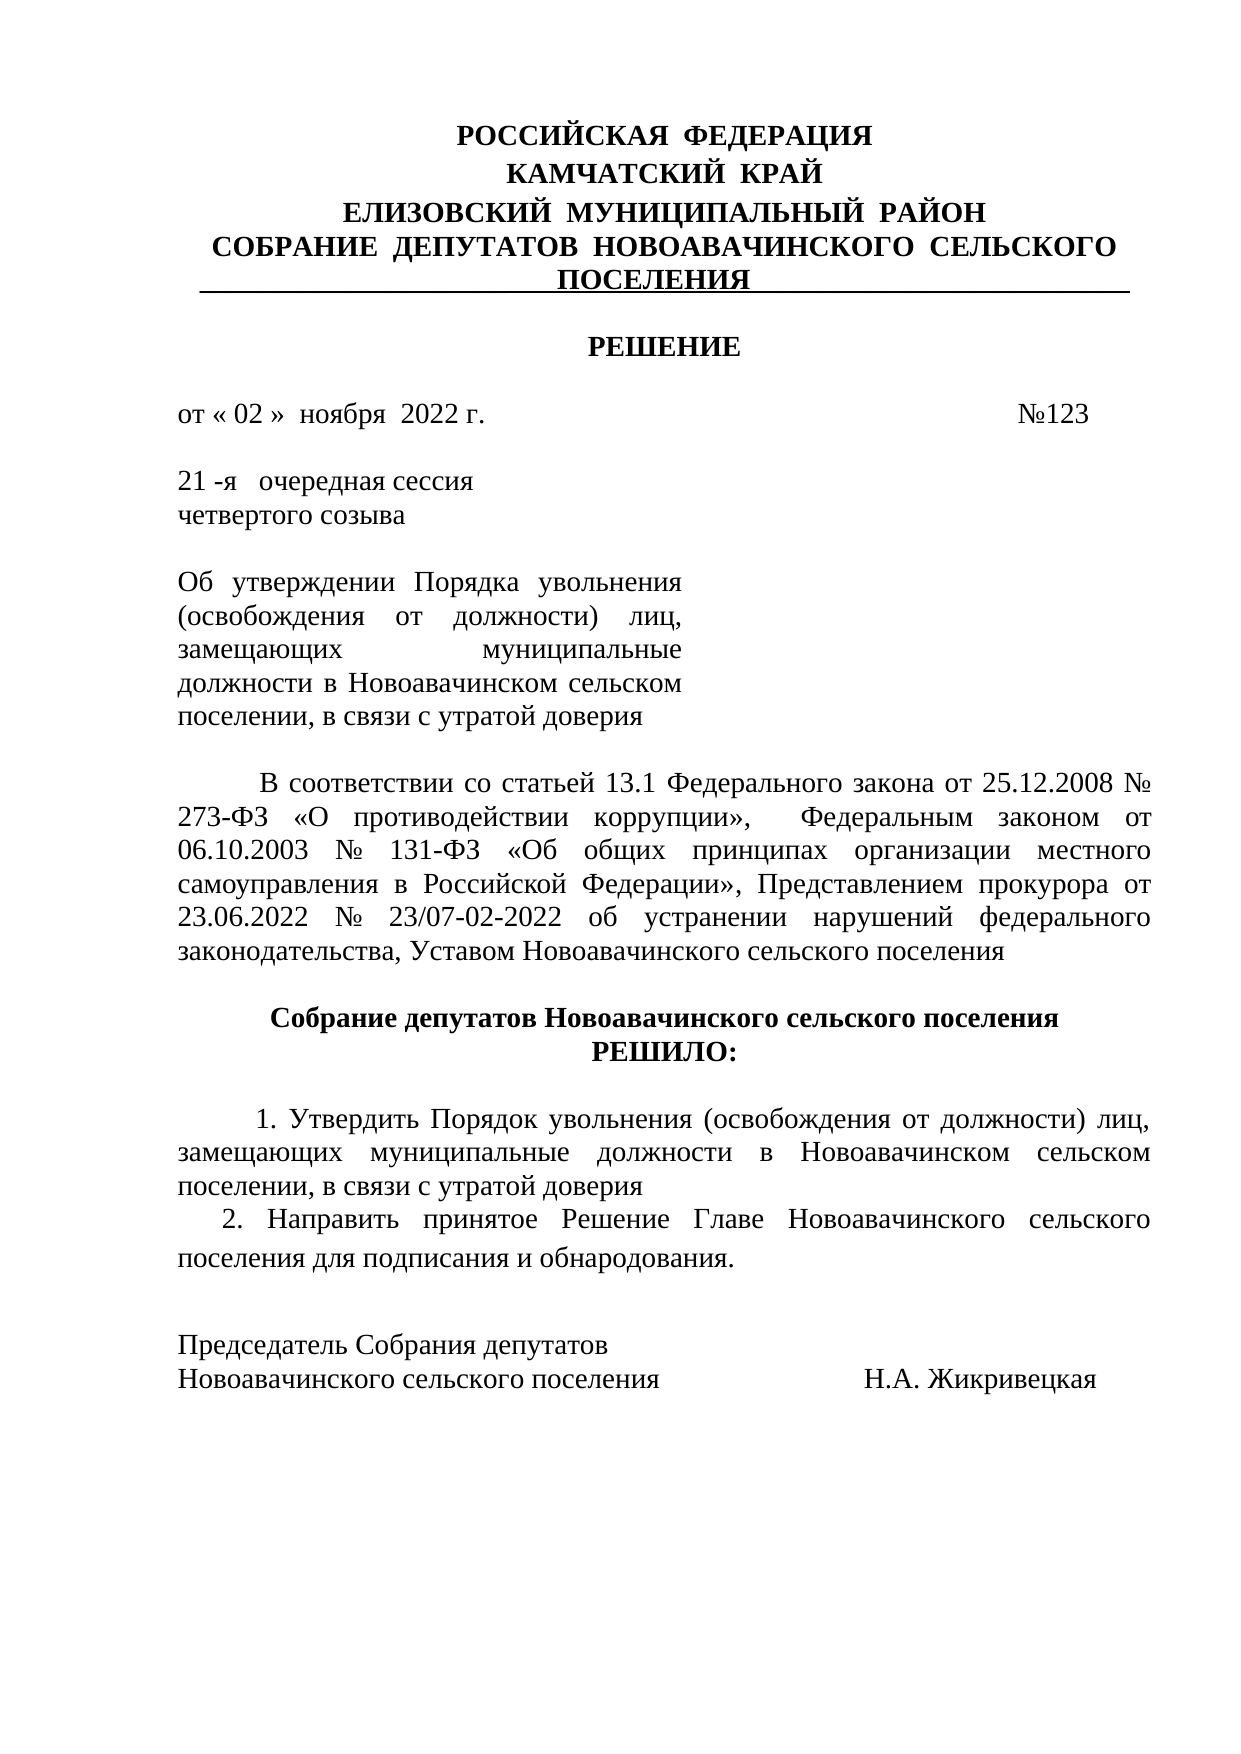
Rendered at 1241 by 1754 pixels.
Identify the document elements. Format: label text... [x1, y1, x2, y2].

text 21 -я очередная сессия [177, 463, 1152, 497]
text Об утверждении Порядка увольнения (освобождения от должности) лиц, замещающих муниципальные должности в Новоавачинском сельском поселении, в связи с утратой доверия [177, 564, 682, 732]
text 1. Утвердить Порядок увольнения (освобождения от должности) лиц, замещающих муниципальные должности в Новоавачинском сельском поселении, в связи с утратой доверия [177, 1101, 1152, 1201]
text КАМЧАТСКИЙ КРАЙ [177, 157, 1152, 190]
text 2. Направить принятое Решение Главе Новоавачинского сельского поселения для подписания и обнародования. [177, 1201, 1152, 1273]
text РЕШИЛО: [177, 1034, 1152, 1067]
text Новоавачинского сельского поселения Н.А. Жикривецкая [177, 1361, 1152, 1394]
text от « 02 » ноября 2022 г. №123 [177, 396, 1152, 430]
text четвертого созыва [177, 497, 1152, 531]
text СОБРАНИЕ ДЕПУТАТОВ НОВОАВАЧИНСКОГО СЕЛЬСКОГО [177, 229, 1152, 262]
text РЕШЕНИЕ [177, 329, 1152, 363]
text Председатель Собрания депутатов [177, 1327, 1152, 1361]
text ЕЛИЗОВСКИЙ МУНИЦИПАЛЬНЫЙ РАЙОН [177, 195, 1152, 229]
text _____________________ ПОСЕЛЕНИЯ__________________________ [177, 262, 1152, 296]
text РОССИЙСКАЯ ФЕДЕРАЦИЯ [177, 118, 1152, 152]
text В соответствии со статьей 13.1 Федерального закона от 25.12.2008 № 273-ФЗ «О противодействии коррупции», Федеральным законом от 06.10.2003 № 131-ФЗ «Об общих принципах организации местного самоуправления в Российской Федерации», Представлением прокурора от 23.06.2022 № 23/07-02-2022 об устранении нарушений федерального законодательства, Уставом Новоавачинского сельского поселения [177, 765, 1152, 967]
text Собрание депутатов Новоавачинского сельского поселения [177, 1000, 1152, 1034]
